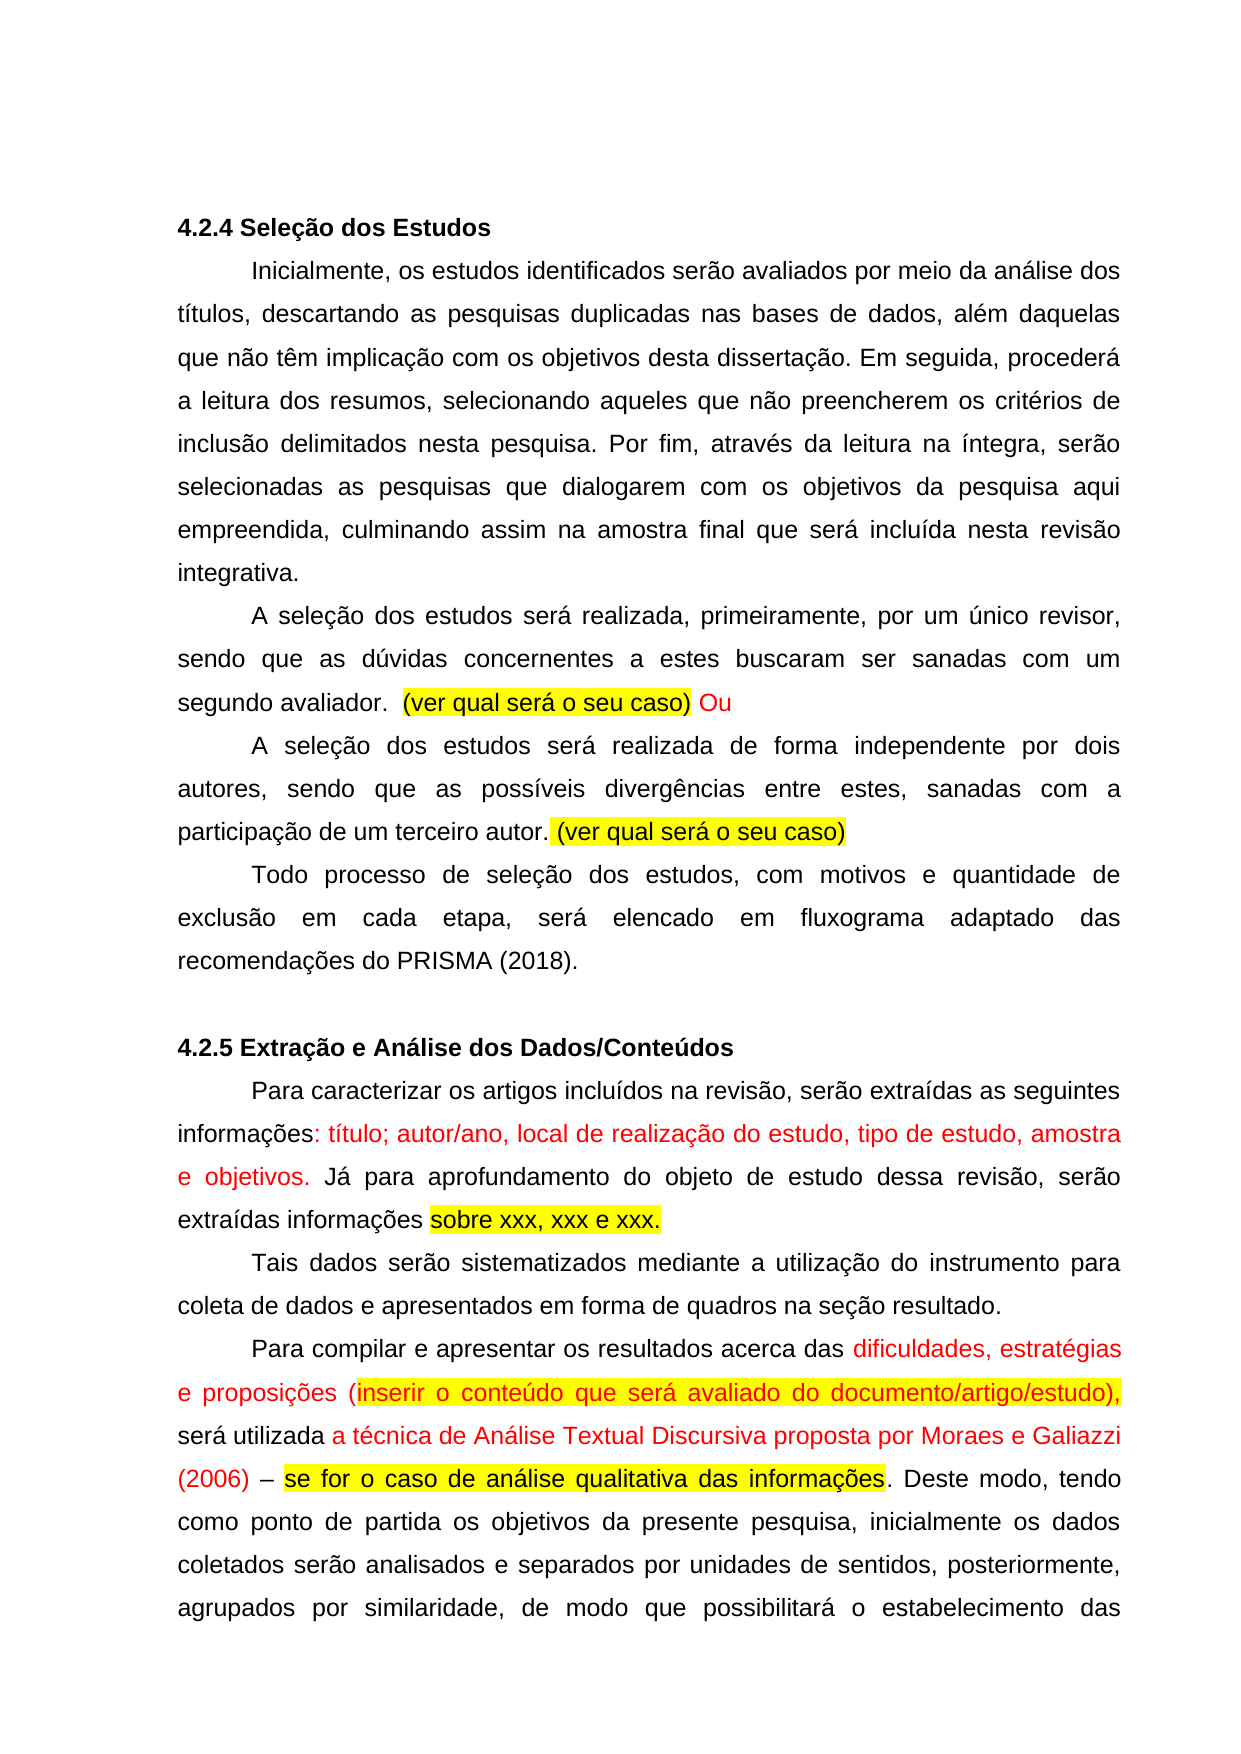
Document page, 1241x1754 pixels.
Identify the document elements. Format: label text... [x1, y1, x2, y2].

text 4.2.4 Seleção dos Estudos [177, 213, 1122, 242]
text Todo processo de seleção dos estudos, com motivos e quantidade de exclusão em cada etapa, será elencado em fluxograma adaptado das recomendações do PRISMA (2018). [177, 860, 1122, 975]
text Tais dados serão sistematizados mediante a utilização do instrumento para coleta de dados e apresentados em forma de quadros na seção resultado. [177, 1248, 1122, 1320]
text A seleção dos estudos será realizada, primeiramente, por um único revisor, sendo que as dúvidas concernentes a estes buscaram ser sanadas com um segundo avaliador. (ver qual será o seu caso) Ou [177, 601, 1122, 716]
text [177, 1334, 1122, 1622]
text Para caracterizar os artigos incluídos na revisão, serão extraídas as seguintes informações: título; autor/ano, local de realização do estudo, tipo de estudo, amostra e objetivos. Já para aprofundamento do objeto de estudo dessa revisão, serão extraídas informações sobre xxx, xxx e xxx. [177, 1076, 1122, 1234]
text Inicialmente, os estudos identificados serão avaliados por meio da análise dos títulos, descartando as pesquisas duplicadas nas bases de dados, além daquelas que não têm implicação com os objetivos desta dissertação. Em seguida, procederá a leitura dos resumos, selecionando aqueles que não preencherem os critérios de inclusão delimitados nesta pesquisa. Por fim, através da leitura na íntegra, serão selecionadas as pesquisas que dialogarem com os objetivos da pesquisa aqui empreendida, culminando assim na amostra final que será incluída nesta revisão integrativa. [177, 256, 1122, 587]
text 4.2.5 Extração e Análise dos Dados/Conteúdos [177, 1032, 1122, 1061]
text A seleção dos estudos será realizada de forma independente por dois autores, sendo que as possíveis divergências entre estes, sanadas com a participação de um terceiro autor. (ver qual será o seu caso) [177, 731, 1122, 846]
